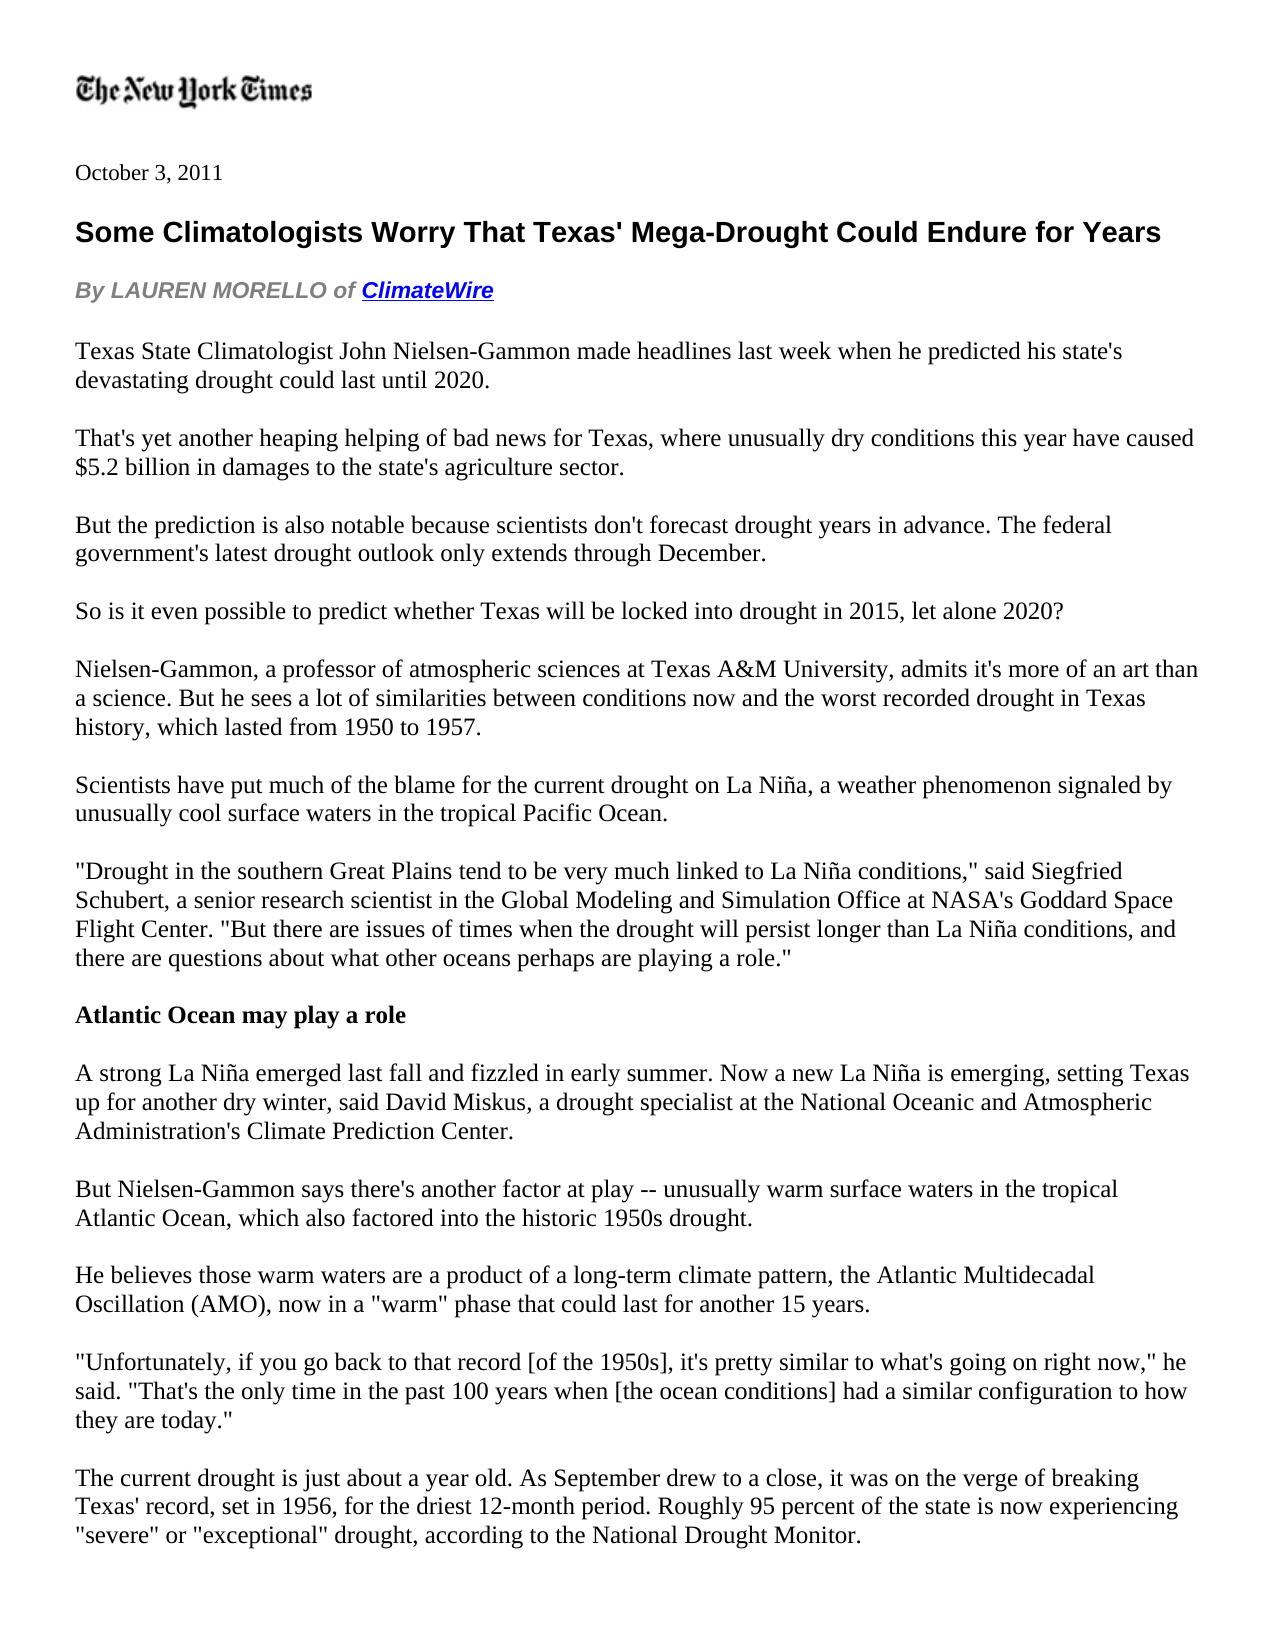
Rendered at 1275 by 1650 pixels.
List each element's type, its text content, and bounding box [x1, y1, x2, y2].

text Nielsen-Gammon, a professor of atmospheric sciences at Texas A&M University, admits it's more of an art than a science. But he sees a lot of similarities between conditions now and the worst recorded drought in Texas history, which lasted from 1950 to 1957. [75, 654, 1200, 741]
text October 3, 2011 [75, 159, 1200, 186]
text But the prediction is also notable because scientists don't forecast drought years in advance. The federal government's latest drought outlook only extends through December. [75, 510, 1200, 567]
subtitle By LAUREN MORELLO of ClimateWire [75, 277, 1200, 304]
text "Drought in the southern Great Plains tend to be very much linked to La Niña conditions," said Siegfried Schubert, a senior research scientist in the Global Modeling and Simulation Office at NASA's Goddard Space Flight Center. "But there are issues of times when the drought will persist longer than La Niña conditions, and there are questions about what other oceans perhaps are playing a role." [75, 856, 1200, 971]
text Texas State Climatologist John Nielsen-Gammon made headlines last week when he predicted his state's devastating drought could last until 2020. [75, 336, 1200, 394]
text That's yet another heaping helping of bad news for Texas, where unusually dry conditions this year have caused $5.2 billion in damages to the state's agriculture sector. [75, 423, 1200, 481]
text Atlantic Ocean may play a role [75, 1001, 1200, 1029]
text The current drought is just about a year old. As September drew to a close, it was on the verge of breaking Texas' record, set in 1956, for the driest 12-month period. Roughly 95 percent of the state is now experiencing "severe" or "exceptional" drought, according to the National Drought Monitor. [75, 1463, 1200, 1549]
text "Unfortunately, if you go back to that record [of the 1950s], it's pretty similar to what's going on right now," he said. "That's the only time in the past 100 years when [the ocean conditions] had a similar configuration to how they are today." [75, 1347, 1200, 1433]
picture [75, 75, 314, 111]
text He believes those warm waters are a product of a long-term climate pattern, the Atlantic Multidecadal Oscillation (AMO), now in a "warm" phase that could last for another 15 years. [75, 1261, 1200, 1318]
text So is it even possible to predict whether Texas will be locked into drought in 2015, let alone 2020? [75, 596, 1200, 625]
text Scientists have put much of the blame for the current drought on La Niña, a weather phenomenon signaled by unusually cool surface waters in the tropical Pacific Ocean. [75, 770, 1200, 827]
text A strong La Niña emerged last fall and fizzled in early summer. Now a new La Niña is emerging, setting Texas up for another dry winter, said David Miskus, a drought specialist at the National Oceanic and Atmospheric Administration's Climate Prediction Center. [75, 1058, 1200, 1145]
subtitle Some Climatologists Worry That Texas' Mega-Drought Could Endure for Years [75, 215, 1200, 248]
text But Nielsen-Gammon says there's another factor at play -- unusually warm surface waters in the tropical Atlantic Ocean, which also factored into the historic 1950s drought. [75, 1174, 1200, 1231]
